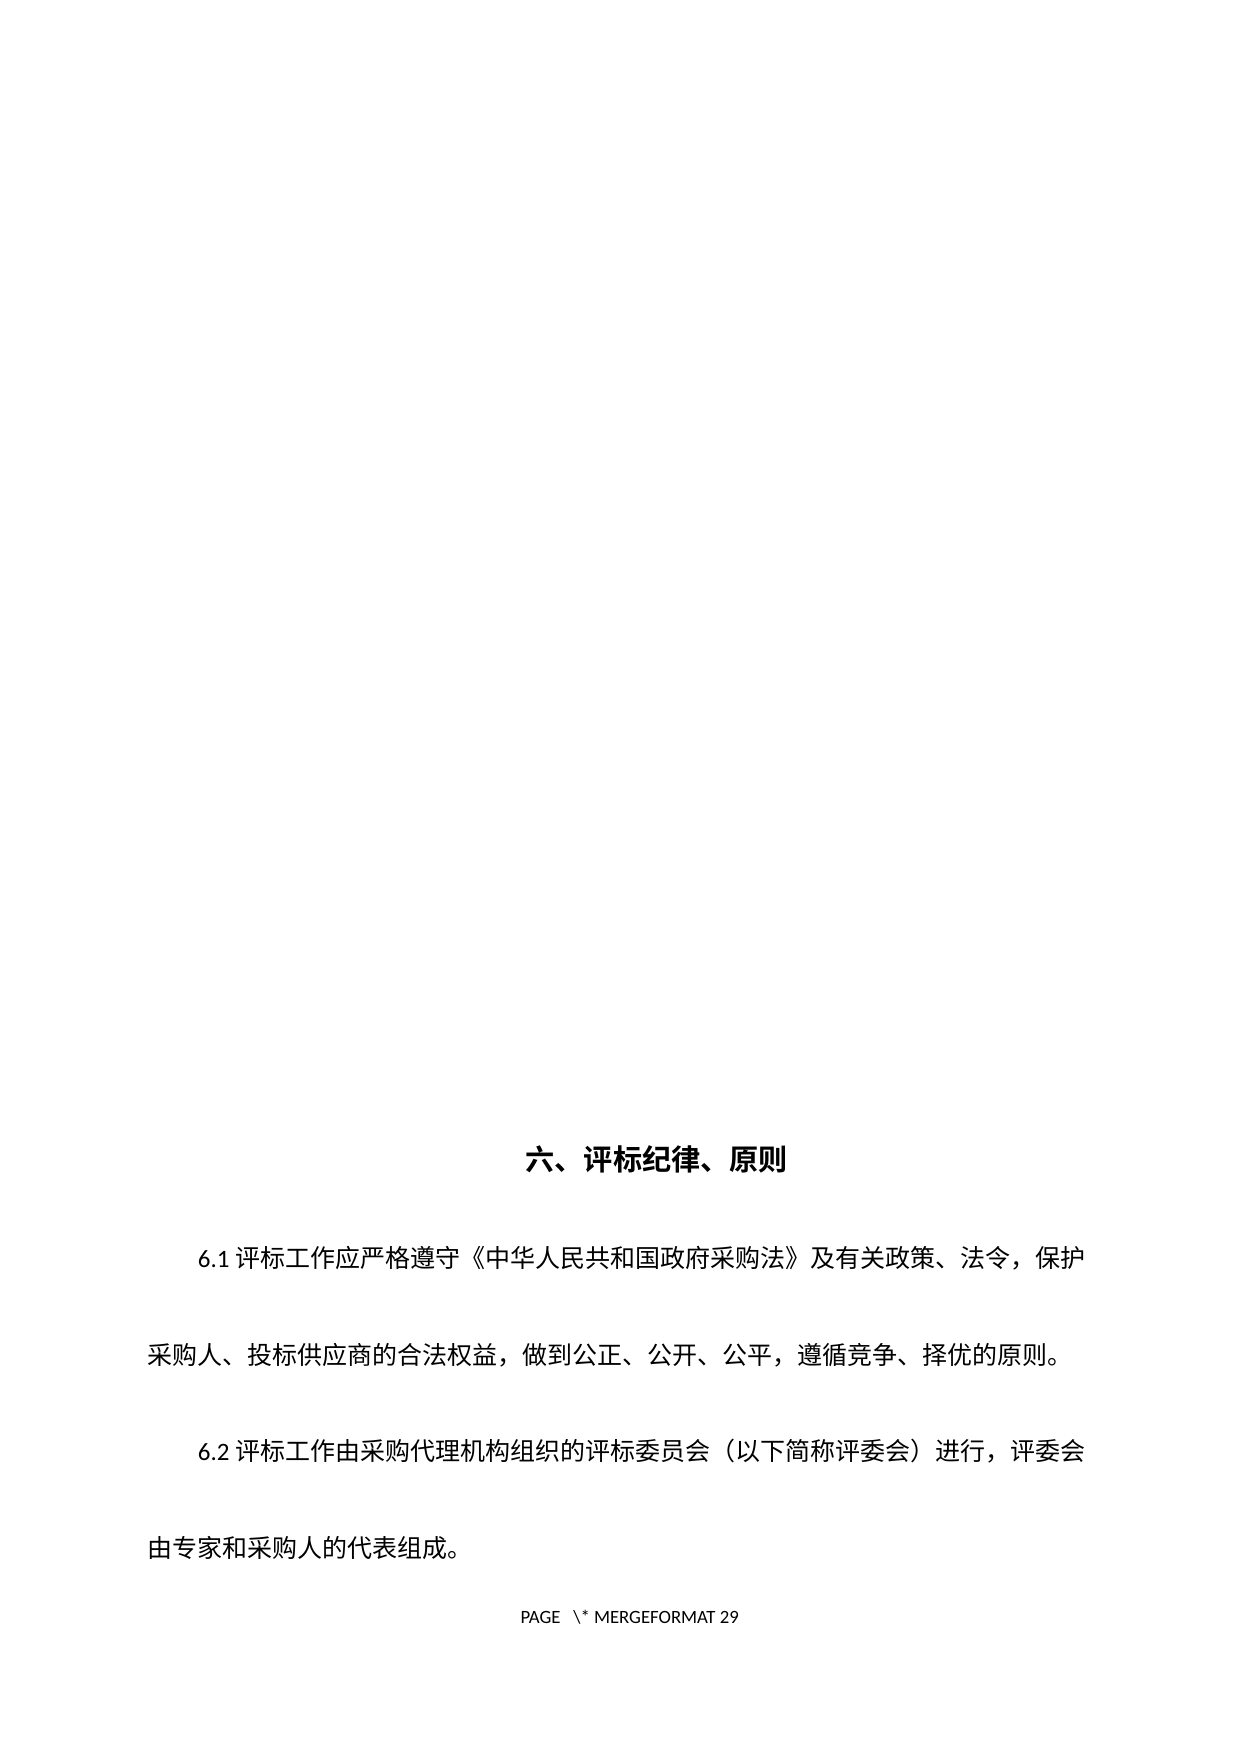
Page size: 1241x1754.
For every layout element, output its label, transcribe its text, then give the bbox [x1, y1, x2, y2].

text 6.1 评标工作应严格遵守《中华人民共和国政府采购法》及有关政策、法令，保护采购人、投标供应商的合法权益，做到公正、公开、公平，遵循竞争、择优的原则。 [148, 1224, 1107, 1386]
text 六、评标纪律、原则 [148, 1125, 1107, 1190]
text 6.2 评标工作由采购代理机构组织的评标委员会（以下简称评委会）进行，评委会由专家和采购人的代表组成。 [148, 1417, 1107, 1579]
